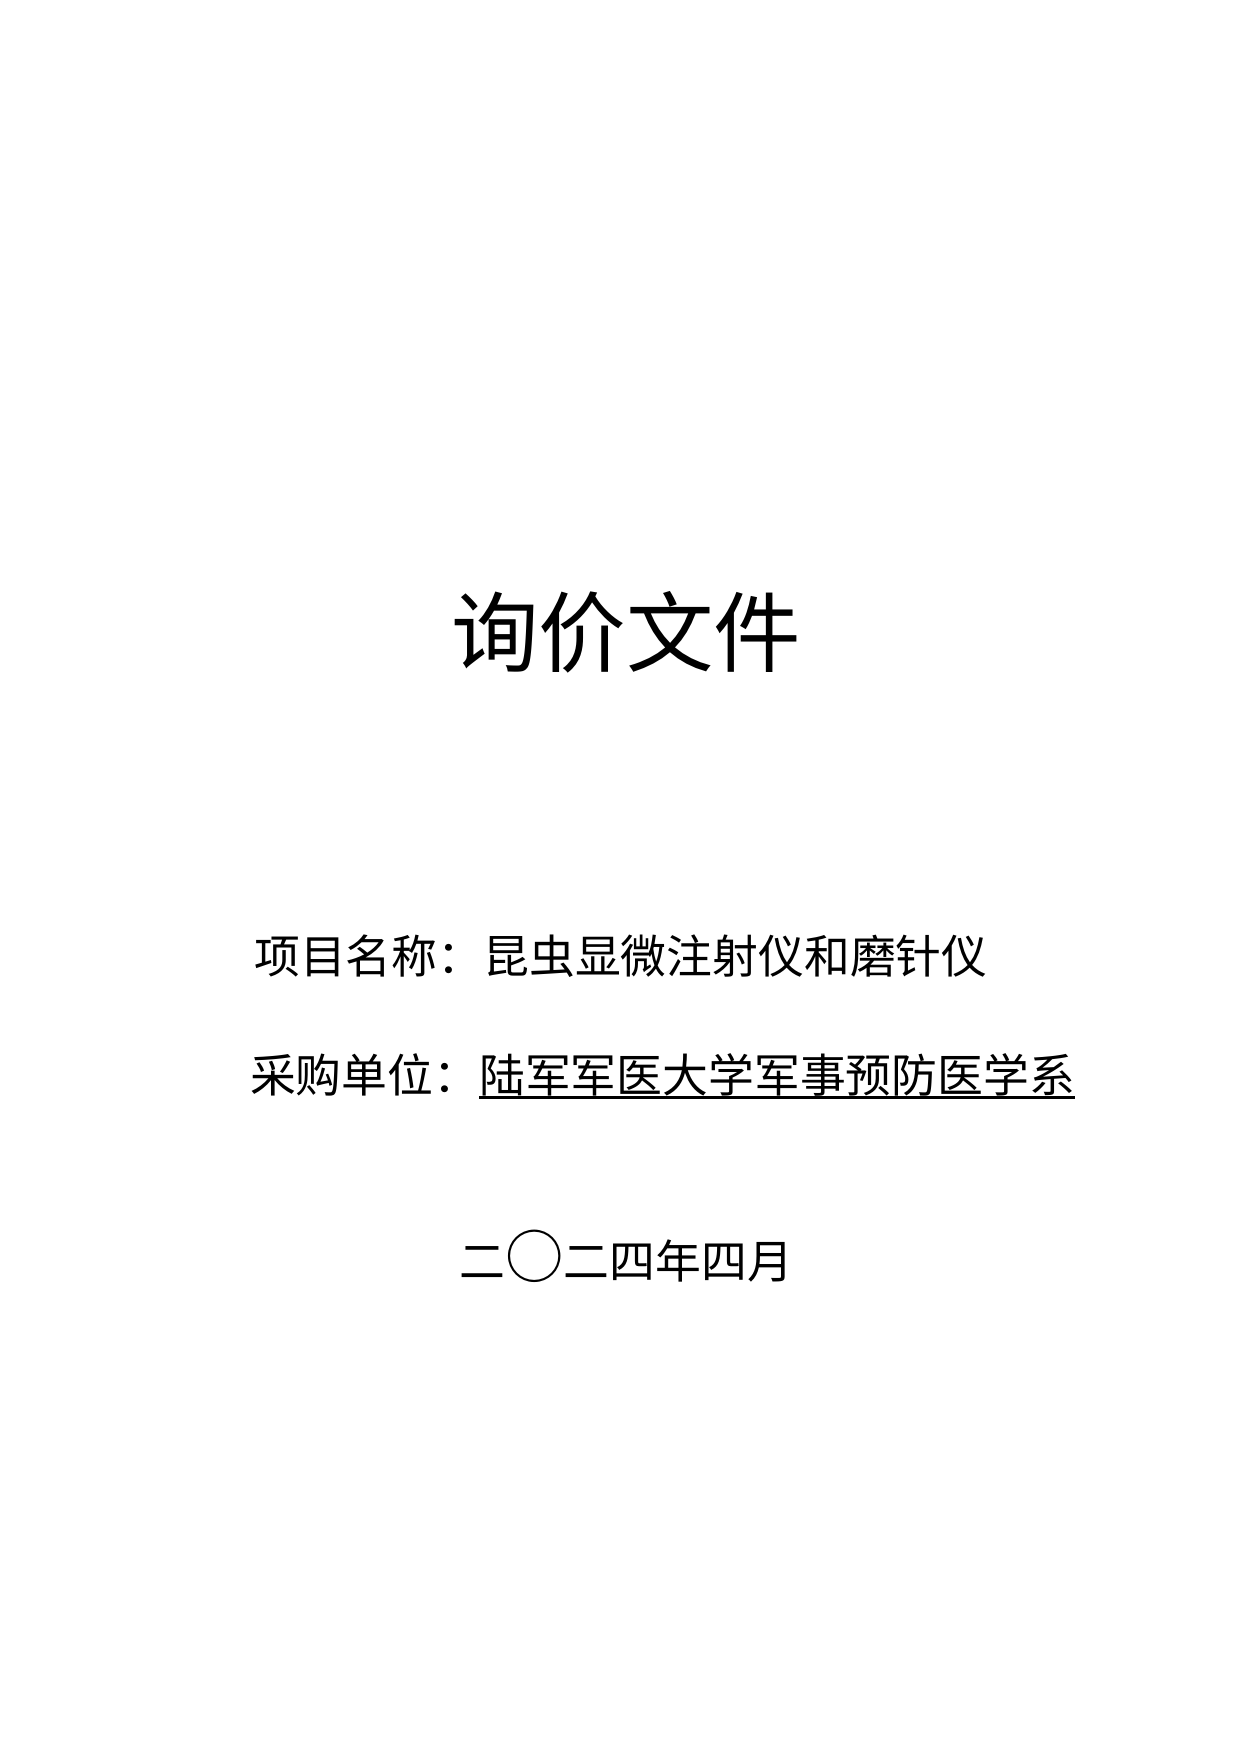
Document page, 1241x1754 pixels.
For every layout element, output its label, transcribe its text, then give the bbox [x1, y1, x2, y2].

text 二○二四年四月 [165, 1211, 1087, 1296]
text 项目名称：昆虫显微注射仪和磨针仪 [254, 920, 1087, 987]
text 询价文件 [165, 563, 1087, 690]
text 采购单位：陆军军医大学军事预防医学系 [226, 1039, 1087, 1106]
